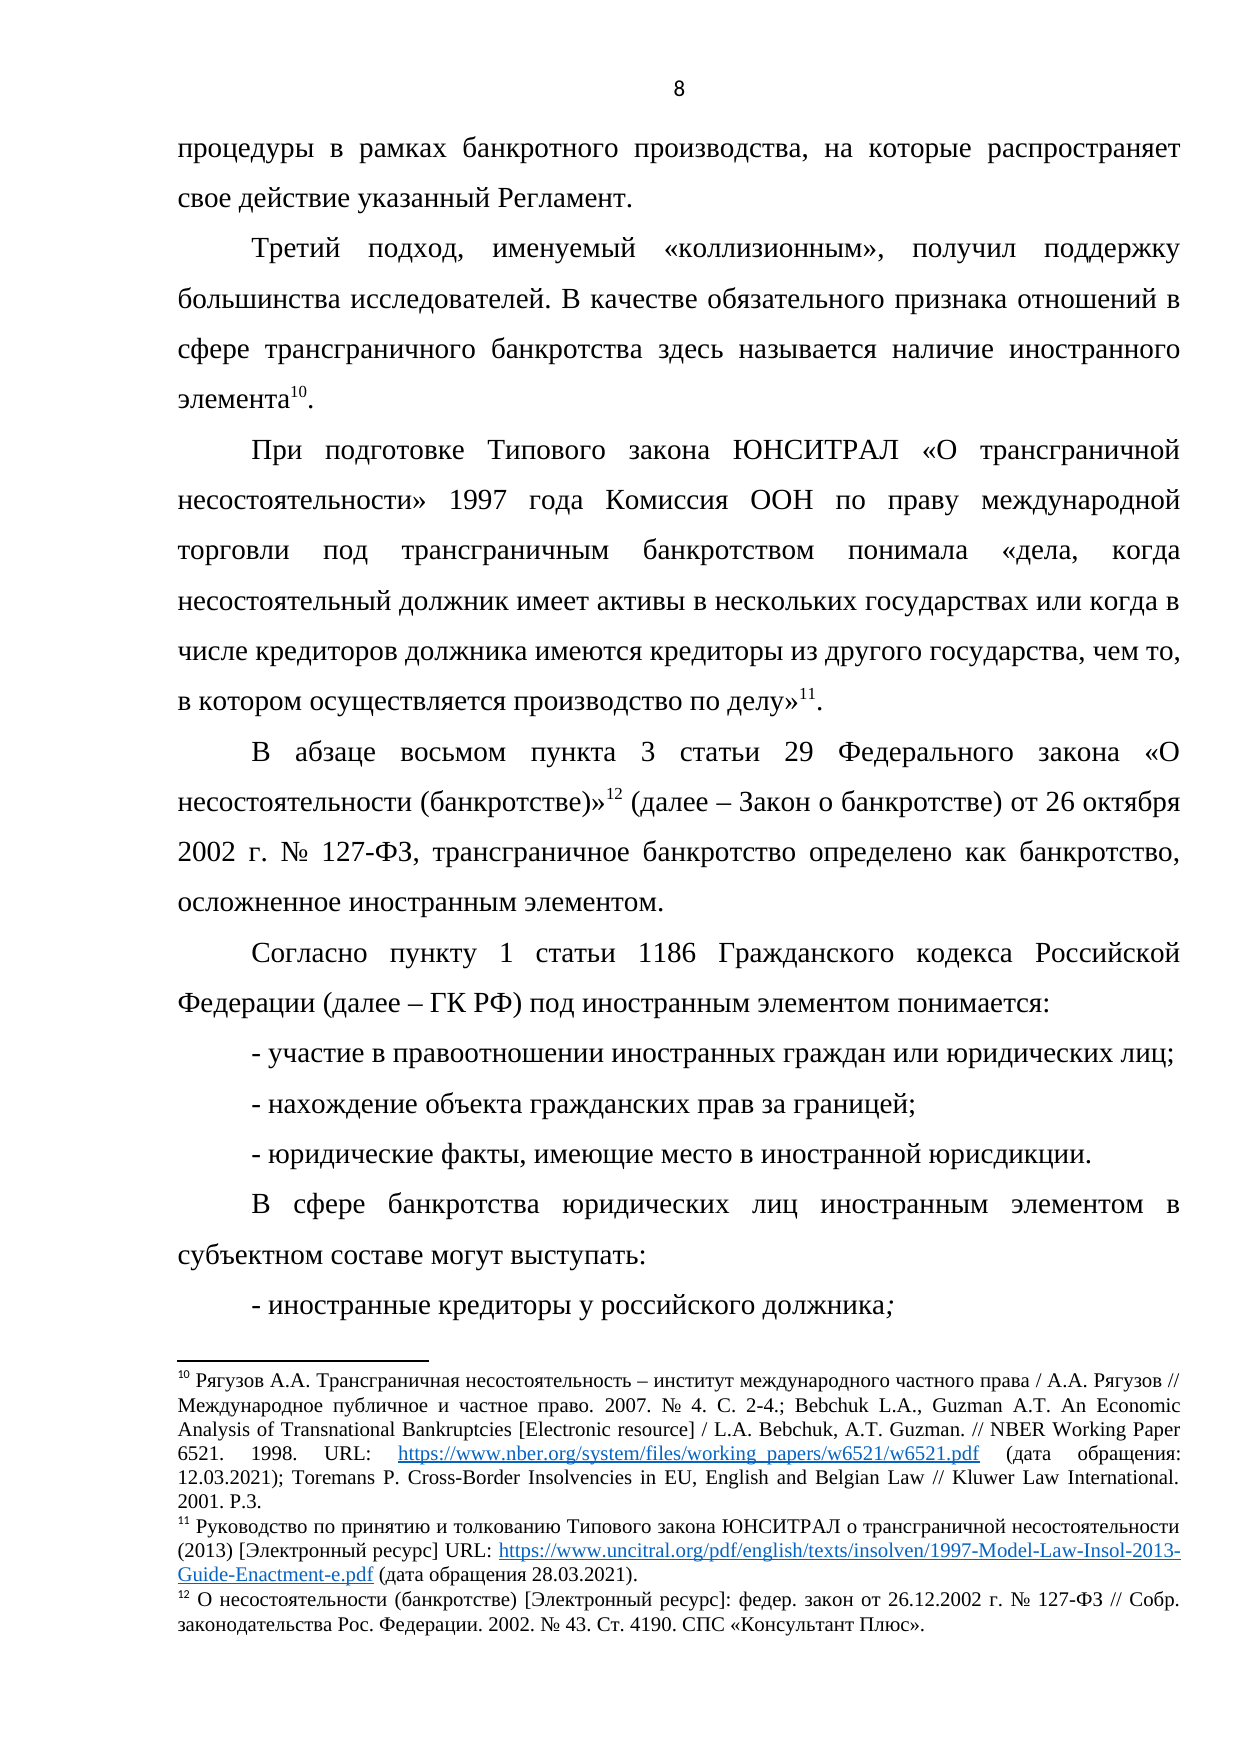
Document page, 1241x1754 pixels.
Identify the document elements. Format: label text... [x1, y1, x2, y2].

text При подготовке Типового закона ЮНСИТРАЛ «О трансграничной несостоятельности» 1997 года Комиссия ООН по праву международной торговли под трансграничным банкротством понимала «дела, когда несостоятельный должник имеет активы в нескольких государствах или когда в числе кредиторов должника имеются кредиторы из другого государства, чем то, в котором осуществляется производство по делу». [177, 432, 1181, 717]
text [177, 130, 1181, 214]
text - участие в правоотношении иностранных граждан или юридических лиц; [177, 1036, 1181, 1069]
text - нахождение объекта гражданских прав за границей; [177, 1086, 1181, 1119]
text - иностранные кредиторы у российского должника; [177, 1287, 1181, 1321]
text Согласно пункту 1 статьи 1186 Гражданского кодекса Российской Федерации (далее – ГК РФ) под иностранным элементом понимается: [177, 935, 1181, 1019]
text Третий подход, именуемый «коллизионным», получил поддержку большинства исследователей. В качестве обязательного признака отношений в сфере трансграничного банкротства здесь называется наличие иностранного элемента. [177, 231, 1181, 415]
text В абзаце восьмом пункта 3 статьи 29 Федерального закона «О несостоятельности (банкротстве)» (далее – Закон о банкротстве) от 26 октября 2002 г. № 127-ФЗ, трансграничное банкротство определено как банкротство, осложненное иностранным элементом. [177, 734, 1181, 918]
text В сфере банкротства юридических лиц иностранным элементом в субъектном составе могут выступать: [177, 1186, 1181, 1270]
text - юридические факты, имеющие место в иностранной юрисдикции. [177, 1136, 1181, 1170]
